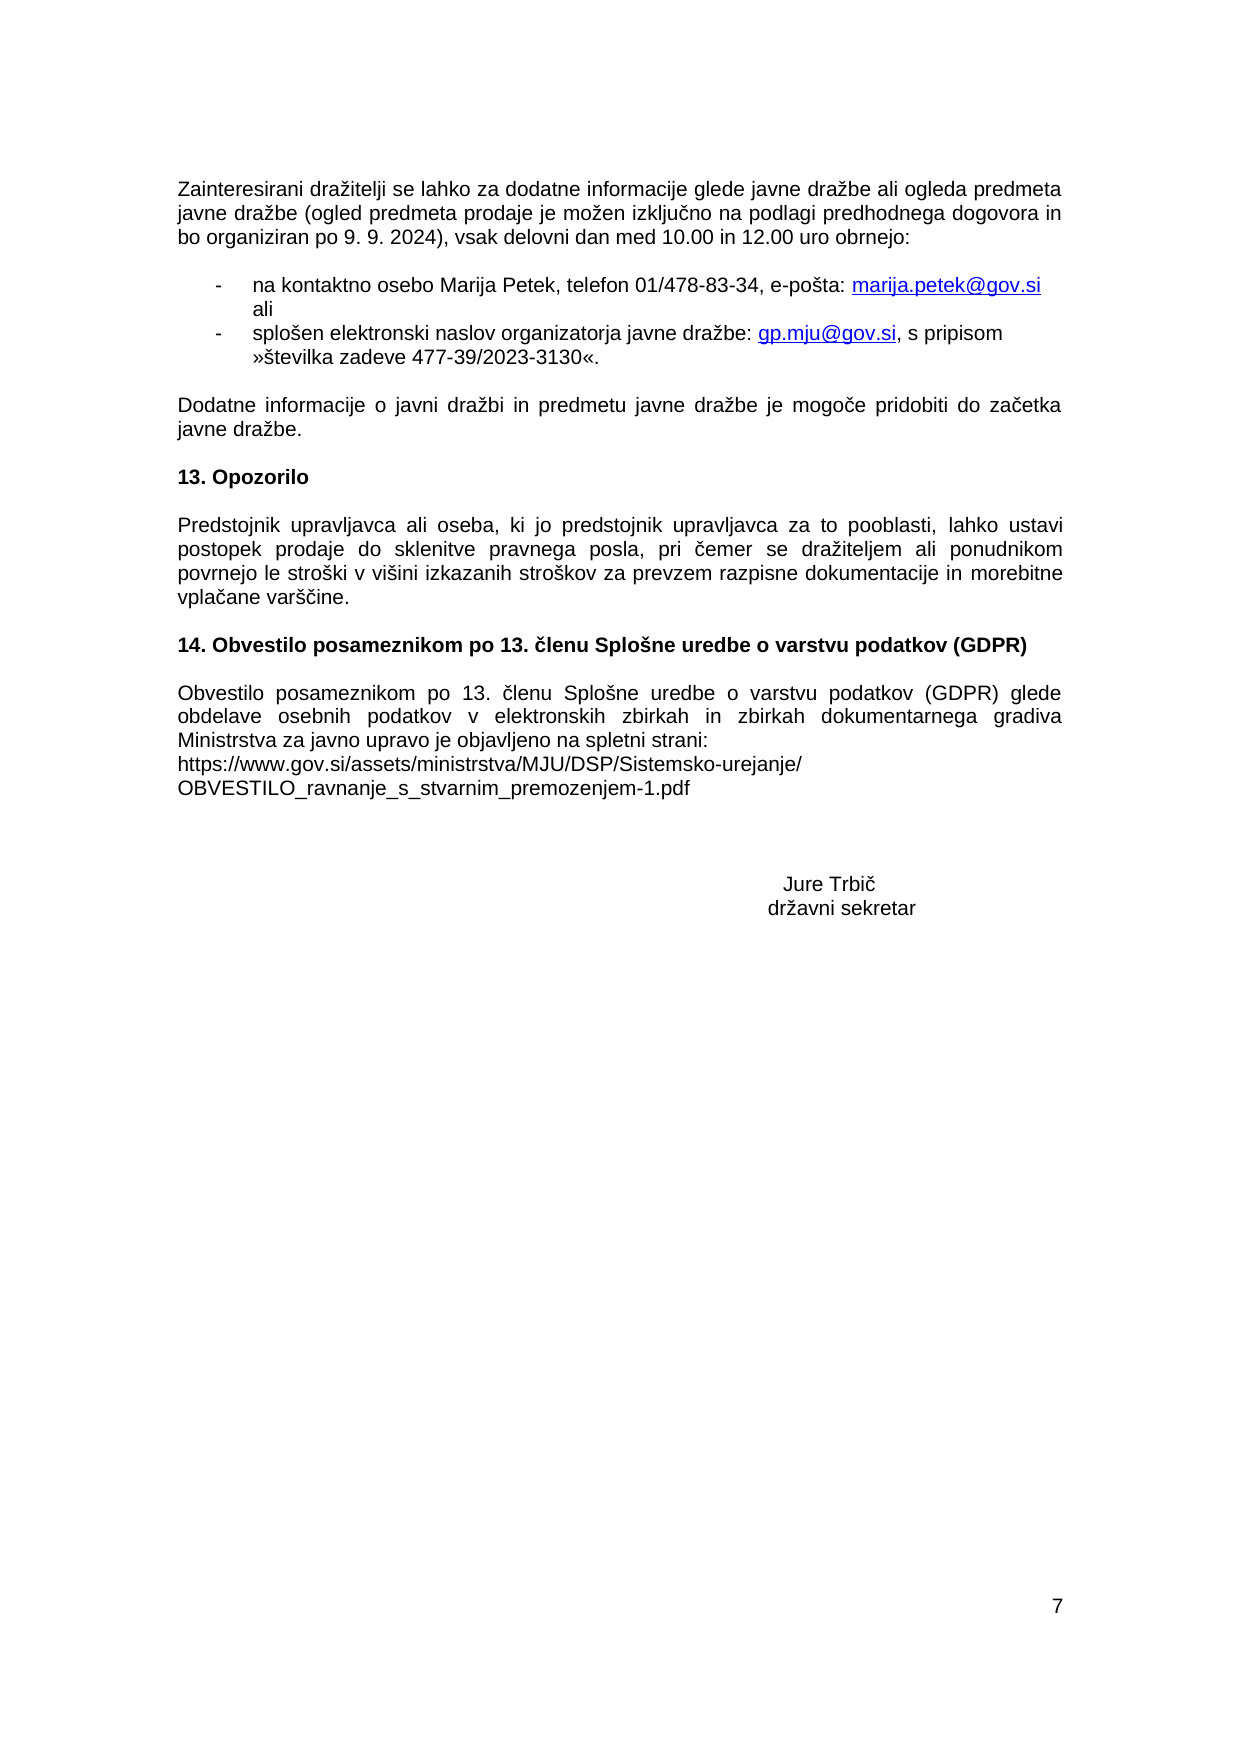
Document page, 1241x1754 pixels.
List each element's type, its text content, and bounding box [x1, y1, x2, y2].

text Obvestilo posameznikom po 13. členu Splošne uredbe o varstvu podatkov (GDPR) glede obdelave osebnih podatkov v elektronskih zbirkah in zbirkah dokumentarnega gradiva Ministrstva za javno upravo je objavljeno na spletni strani: [177, 680, 1063, 752]
text Zainteresirani dražitelji se lahko za dodatne informacije glede javne dražbe ali ogleda predmeta javne dražbe (ogled predmeta prodaje je možen izključno na podlagi predhodnega dogovora in bo organiziran po 9. 9. 2024), vsak delovni dan med 10.00 in 12.00 uro obrnejo: [177, 177, 1063, 249]
text 13. Opozorilo [177, 465, 1063, 489]
text https://www.gov.si/assets/ministrstva/MJU/DSP/Sistemsko-urejanje/OBVESTILO_ravnanje_s_stvarnim_premozenjem-1.pdf [177, 752, 1063, 800]
text državni sekretar [546, 896, 1063, 920]
subtitle 14. Obvestilo posameznikom po 13. členu Splošne uredbe o varstvu podatkov (GDPR) [177, 632, 1063, 656]
text Dodatne informacije o javni dražbi in predmetu javne dražbe je mogoče pridobiti do začetka javne dražbe. [177, 393, 1063, 441]
text Predstojnik upravljavca ali oseba, ki jo predstojnik upravljavca za to pooblasti, lahko ustavi postopek prodaje do sklenitve pravnega posla, pri čemer se dražiteljem ali ponudnikom povrnejo le stroški v višini izkazanih stroškov za prevzem razpisne dokumentacije in morebitne vplačane varščine. [177, 584, 1063, 608]
text Jure Trbič [251, 872, 1063, 896]
list na kontaktno osebo Marija Petek, telefon 01/478-83-34, e-pošta: marija.petek@gov.si ali [215, 273, 1063, 321]
list splošen elektronski naslov organizatorja javne dražbe: gp.mju@gov.si, s pripisom »številka zadeve 477-39/2023-3130«. [215, 321, 1063, 369]
